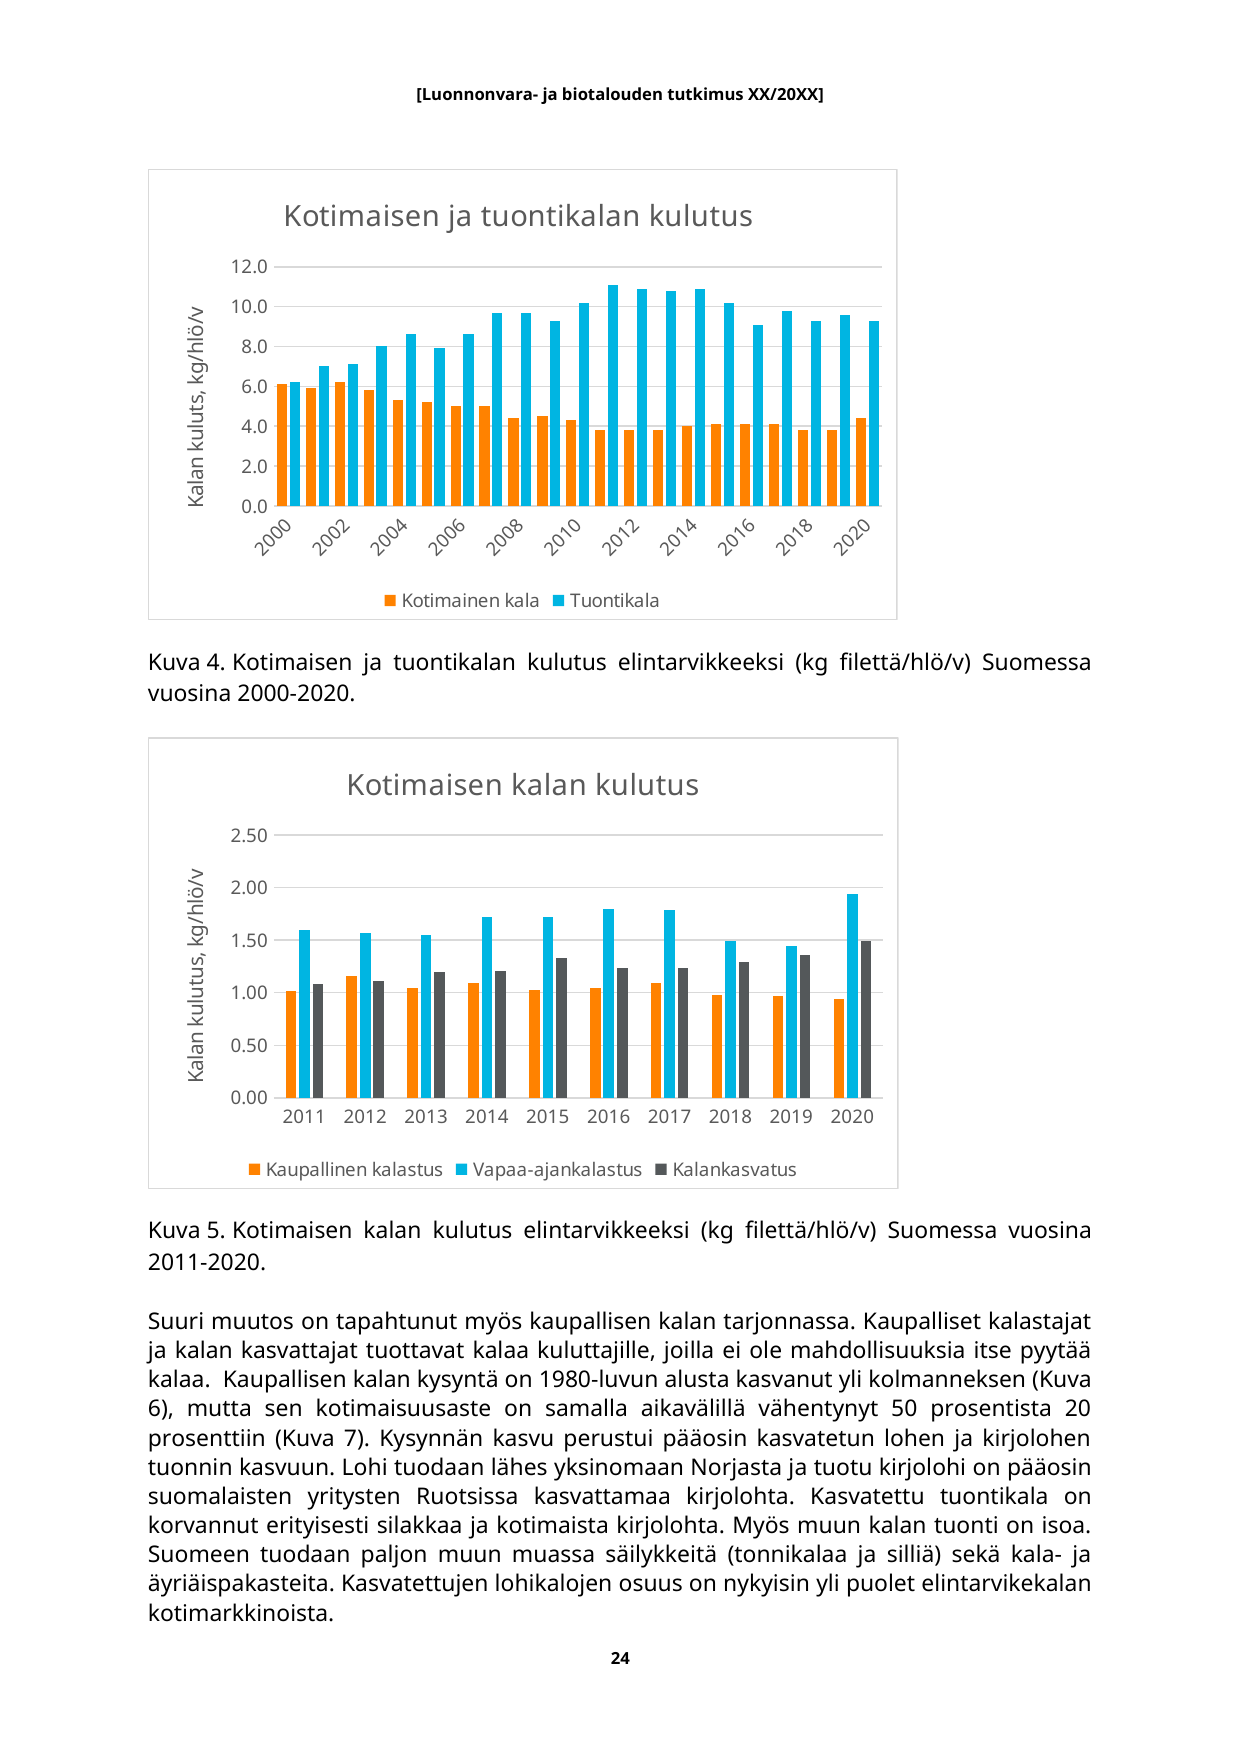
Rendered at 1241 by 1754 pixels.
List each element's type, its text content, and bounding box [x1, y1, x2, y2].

text Kotimaisen ja tuontikalan kulutus elintarvikkeeksi (kg filettä/hlö/v) Suomessa vuosina 2000-2020. [148, 646, 1092, 708]
text Kotimaisen kalan kulutus elintarvikkeeksi (kg filettä/hlö/v) Suomessa vuosina 2011-2020. [148, 1214, 1092, 1277]
text Suuri muutos on tapahtunut myös kaupallisen kalan tarjonnassa. Kaupalliset kalastajat ja kalan kasvattajat tuottavat kalaa kuluttajille, joilla ei ole mahdollisuuksia itse pyytää kalaa. Kaupallisen kalan kysyntä on 1980-luvun alusta kasvanut yli kolmanneksen (Kuva 6), mutta sen kotimaisuusaste on samalla aikavälillä vähentynyt 50 prosentista 20 prosenttiin (Kuva 7). Kysynnän kasvu perustui pääosin kasvatetun lohen ja kirjolohen tuonnin kasvuun. Lohi tuodaan lähes yksinomaan Norjasta ja tuotu kirjolohi on pääosin suomalaisten yritysten Ruotsissa kasvattamaa kirjolohta. Kasvatettu tuontikala on korvannut erityisesti silakkaa ja kotimaista kirjolohta. Myös muun kalan tuonti on isoa. Suomeen tuodaan paljon muun muassa säilykkeitä (tonnikalaa ja silliä) sekä kala- ja äyriäispakasteita. Kasvatettujen lohikalojen osuus on nykyisin yli puolet elintarvikekalan kotimarkkinoista. [148, 1306, 1092, 1627]
